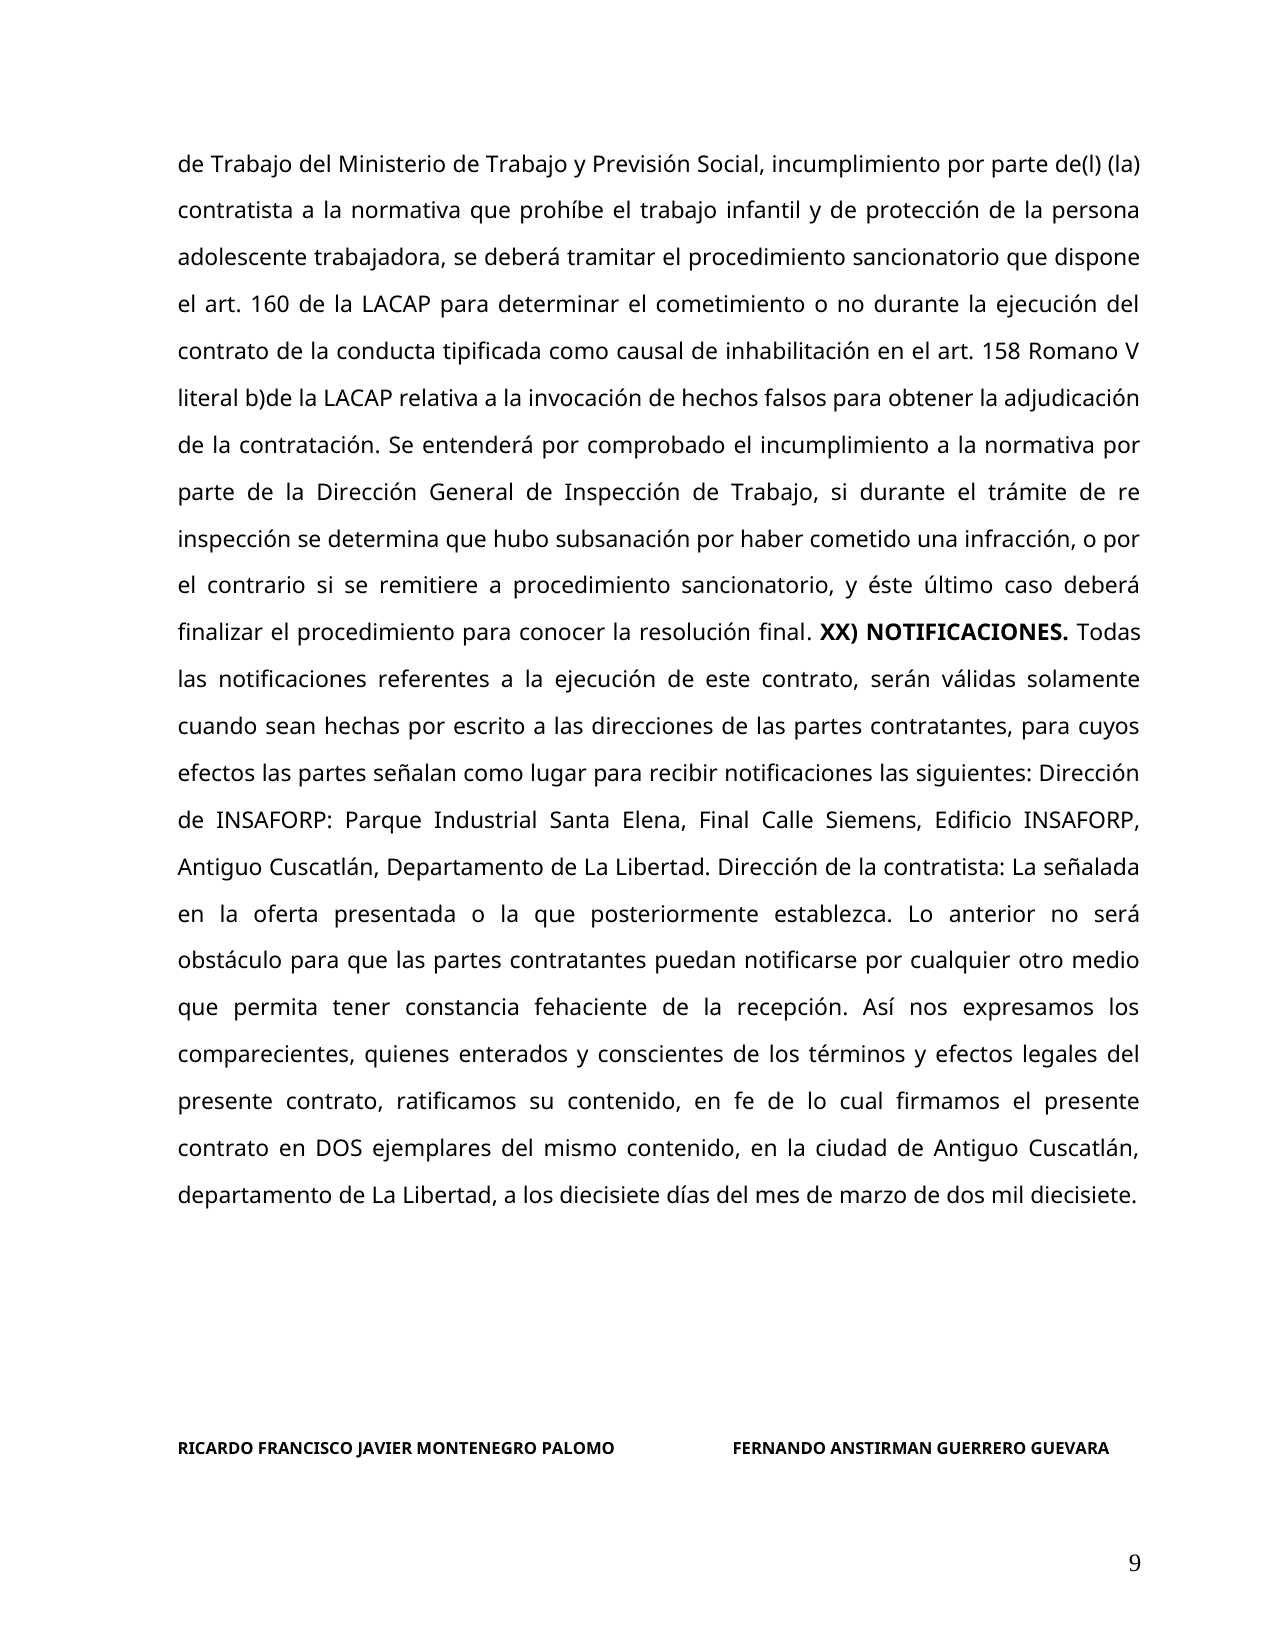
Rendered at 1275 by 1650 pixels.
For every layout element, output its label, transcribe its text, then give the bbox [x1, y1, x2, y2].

text RICARDO FRANCISCO JAVIER MONTENEGRO PALOMO FERNANDO ANSTIRMAN GUERRERO GUEVARA [177, 1424, 1141, 1462]
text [177, 148, 1141, 1210]
